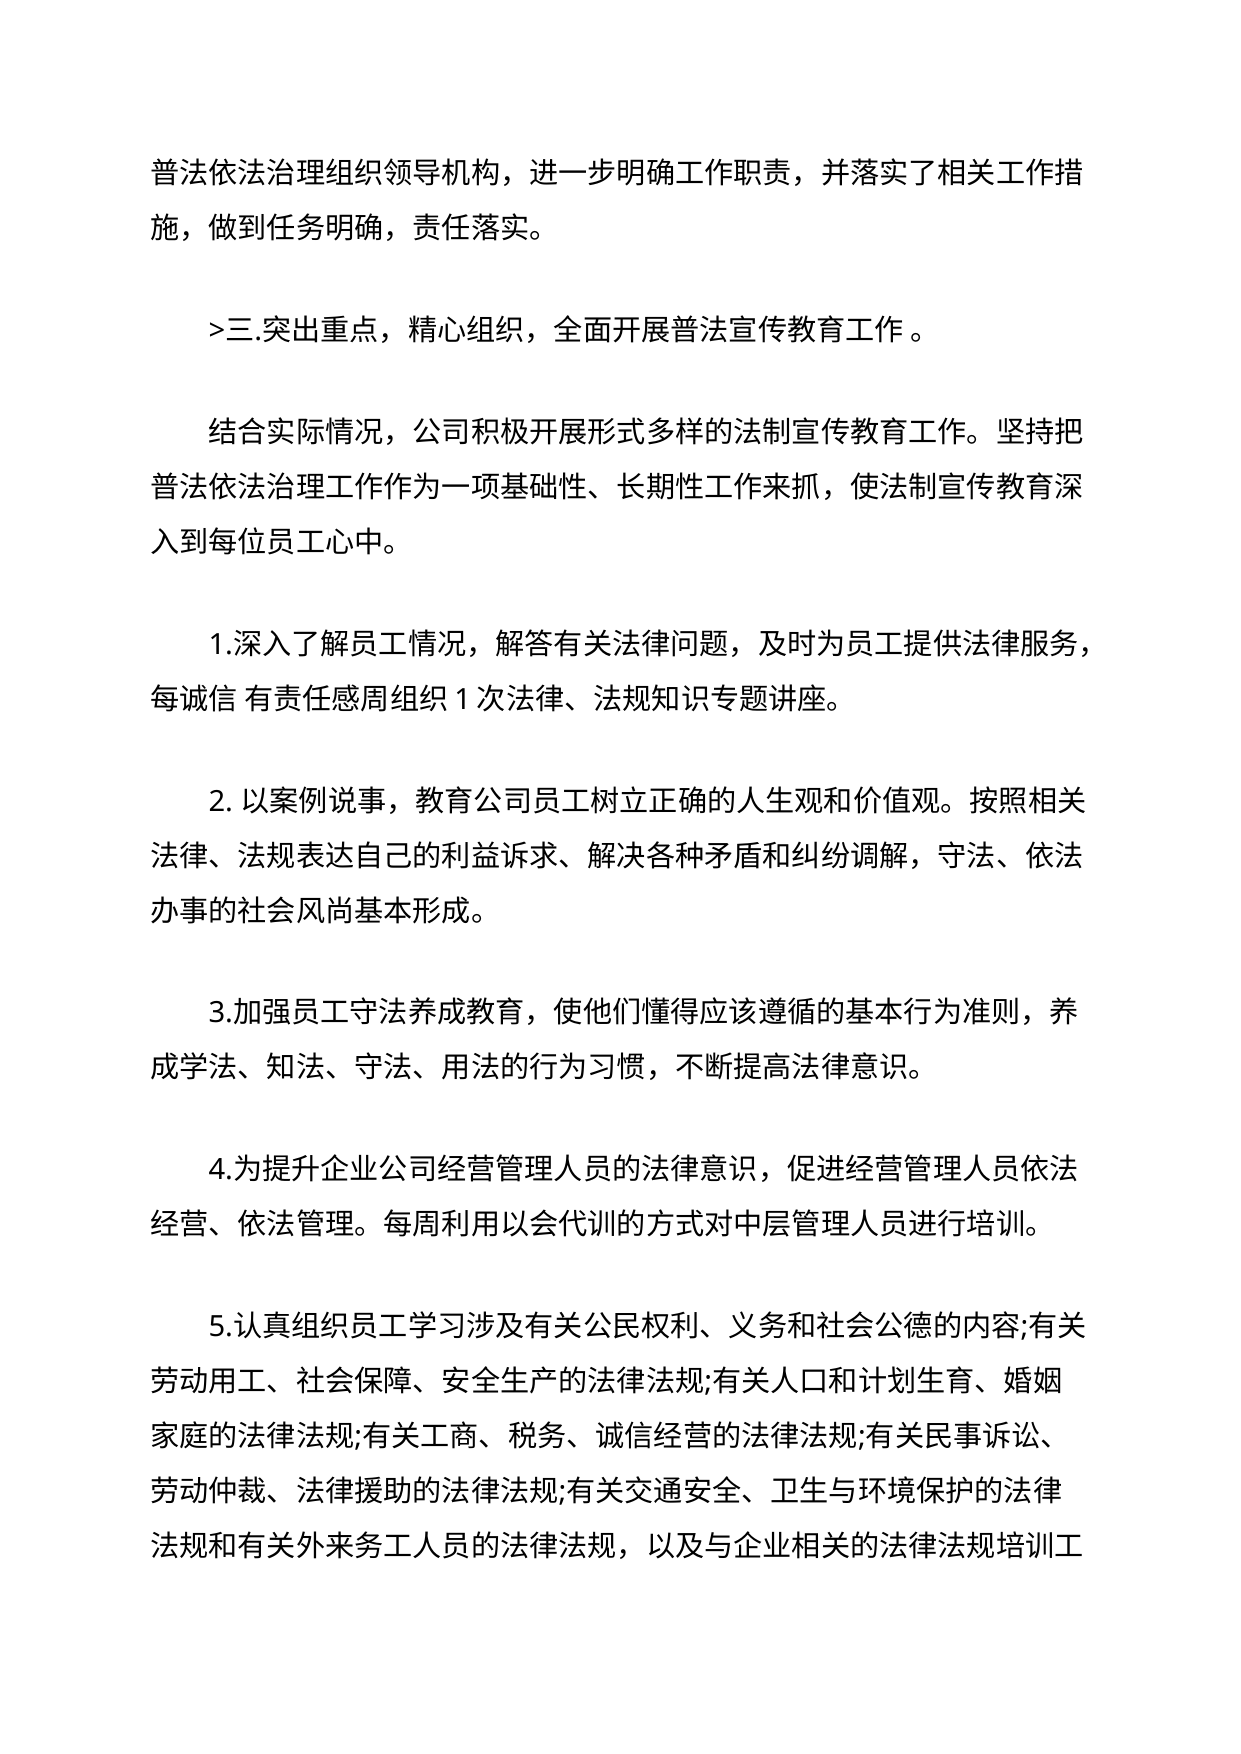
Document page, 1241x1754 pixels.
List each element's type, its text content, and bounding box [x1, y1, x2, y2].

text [150, 1302, 1090, 1565]
text 4.为提升企业公司经营管理人员的法律意识，促进经营管理人员依法经营、依法管理。每周利用以会代训的方式对中层管理人员进行培训。 [150, 1146, 1090, 1243]
text 1.深入了解员工情况，解答有关法律问题，及时为员工提供法律服务，每诚信 有责任感周组织1次法律、法规知识专题讲座。 [150, 620, 1090, 718]
text 2. 以案例说事，教育公司员工树立正确的人生观和价值观。按照相关法律、法规表达自己的利益诉求、解决各种矛盾和纠纷调解，守法、依法办事的社会风尚基本形成。 [150, 777, 1090, 929]
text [150, 150, 1090, 247]
text 3.加强员工守法养成教育，使他们懂得应该遵循的基本行为准则，养成学法、知法、守法、用法的行为习惯，不断提高法律意识。 [150, 989, 1090, 1086]
text 结合实际情况，公司积极开展形式多样的法制宣传教育工作。坚持把普法依法治理工作作为一项基础性、长期性工作来抓，使法制宣传教育深入到每位员工心中。 [150, 409, 1090, 561]
text >三.突出重点，精心组织，全面开展普法宣传教育工作 。 [150, 307, 1090, 349]
